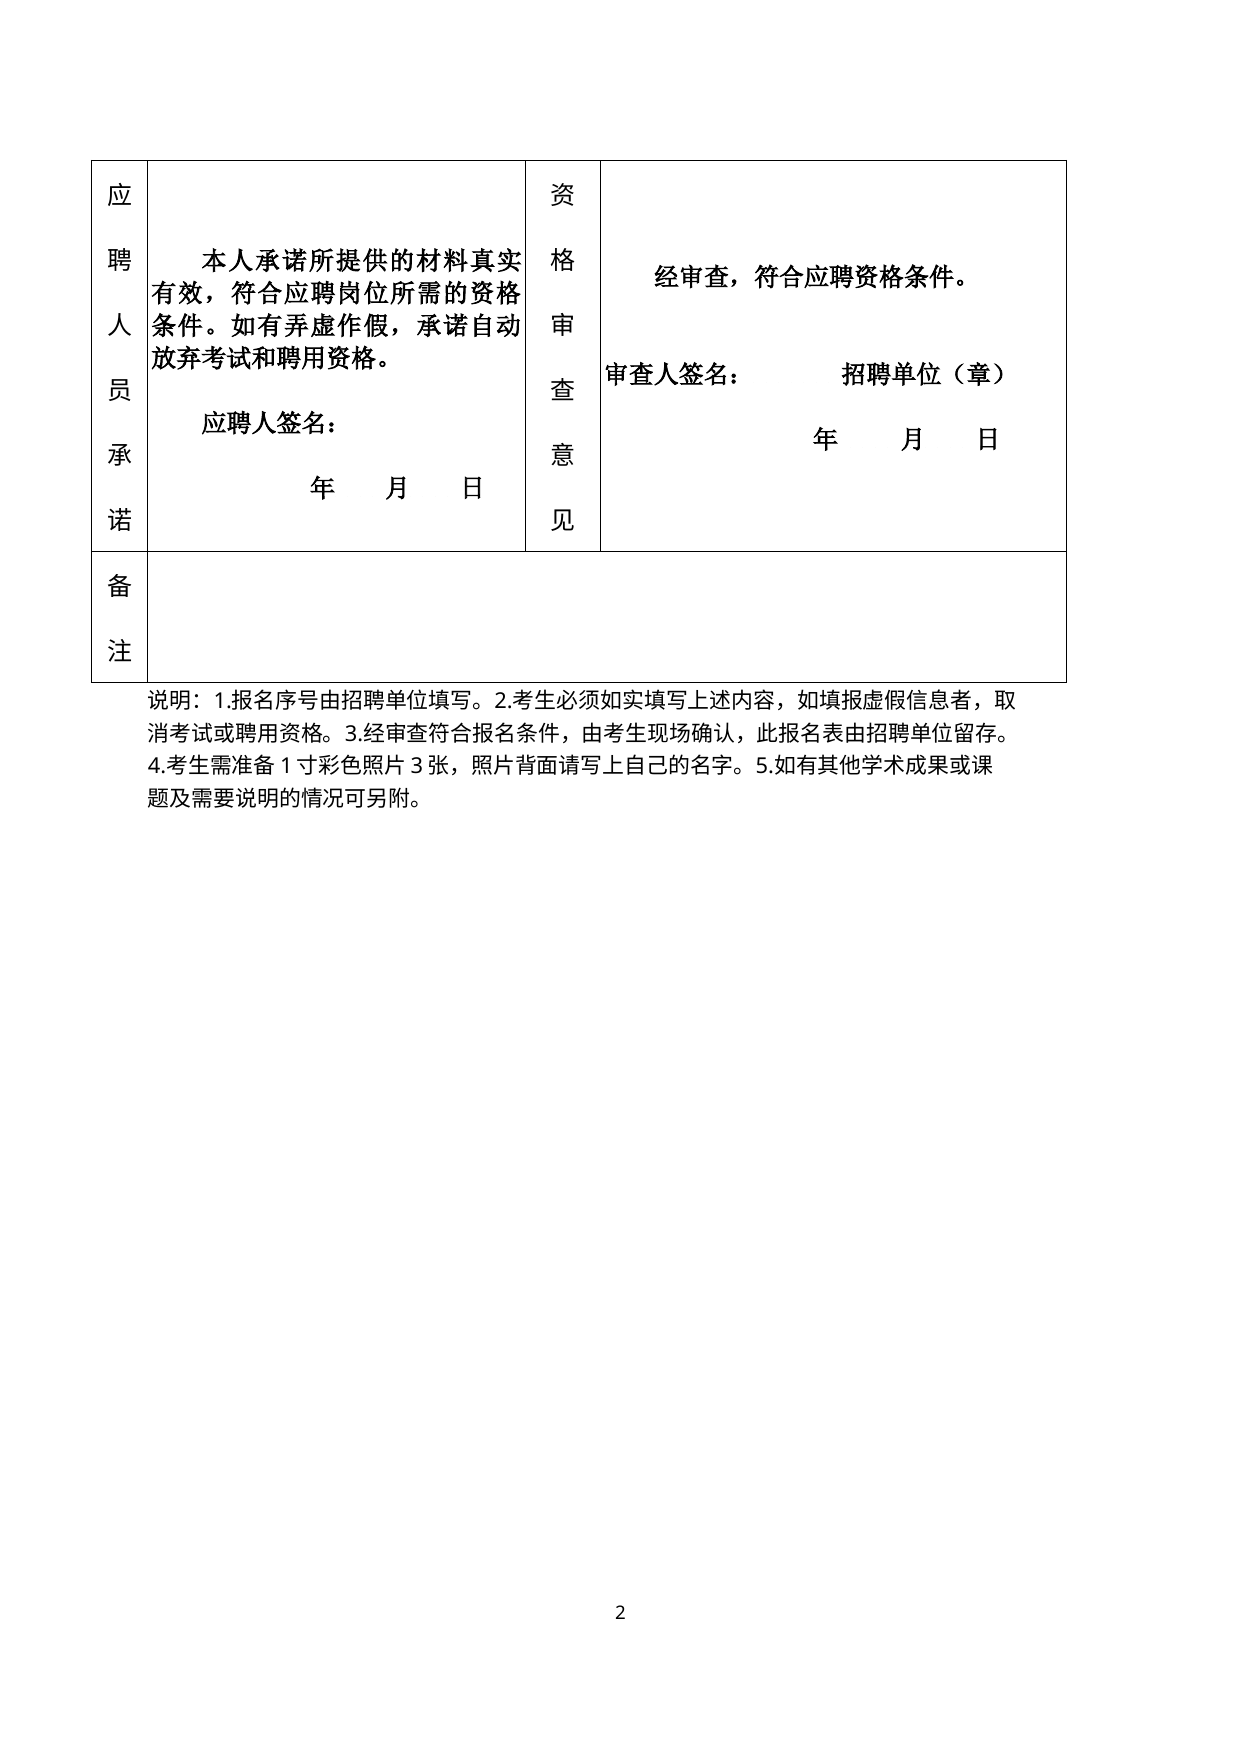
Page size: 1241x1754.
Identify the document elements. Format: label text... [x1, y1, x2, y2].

text 消考试或聘用资格。3.经审查符合报名条件，由考生现场确认，此报名表由招聘单位留存。 [148, 715, 1093, 748]
text 题及需要说明的情况可另附。 [148, 780, 1093, 813]
text 说明：1.报名序号由招聘单位填写。2.考生必须如实填写上述内容，如填报虚假信息者，取 [148, 683, 1093, 715]
table_cell 应 聘 人 员 承 诺 [92, 161, 147, 551]
table_cell [148, 552, 1066, 682]
text 4.考生需准备1寸彩色照片3张，照片背面请写上自己的名字。5.如有其他学术成果或课 [148, 748, 1093, 780]
table_cell 备 注 [92, 552, 147, 682]
table_cell 经审查，符合应聘资格条件。 审查人签名： 招聘单位（章） 年 月 日 [601, 161, 1066, 551]
table_cell 本人承诺所提供的材料真实有效，符合应聘岗位所需的资格条件。如有弄虚作假，承诺自动放弃考试和聘用资格。 应聘人签名： 年 月 日 [148, 161, 525, 551]
table_cell 资 格 审 查 意 见 [526, 161, 600, 551]
